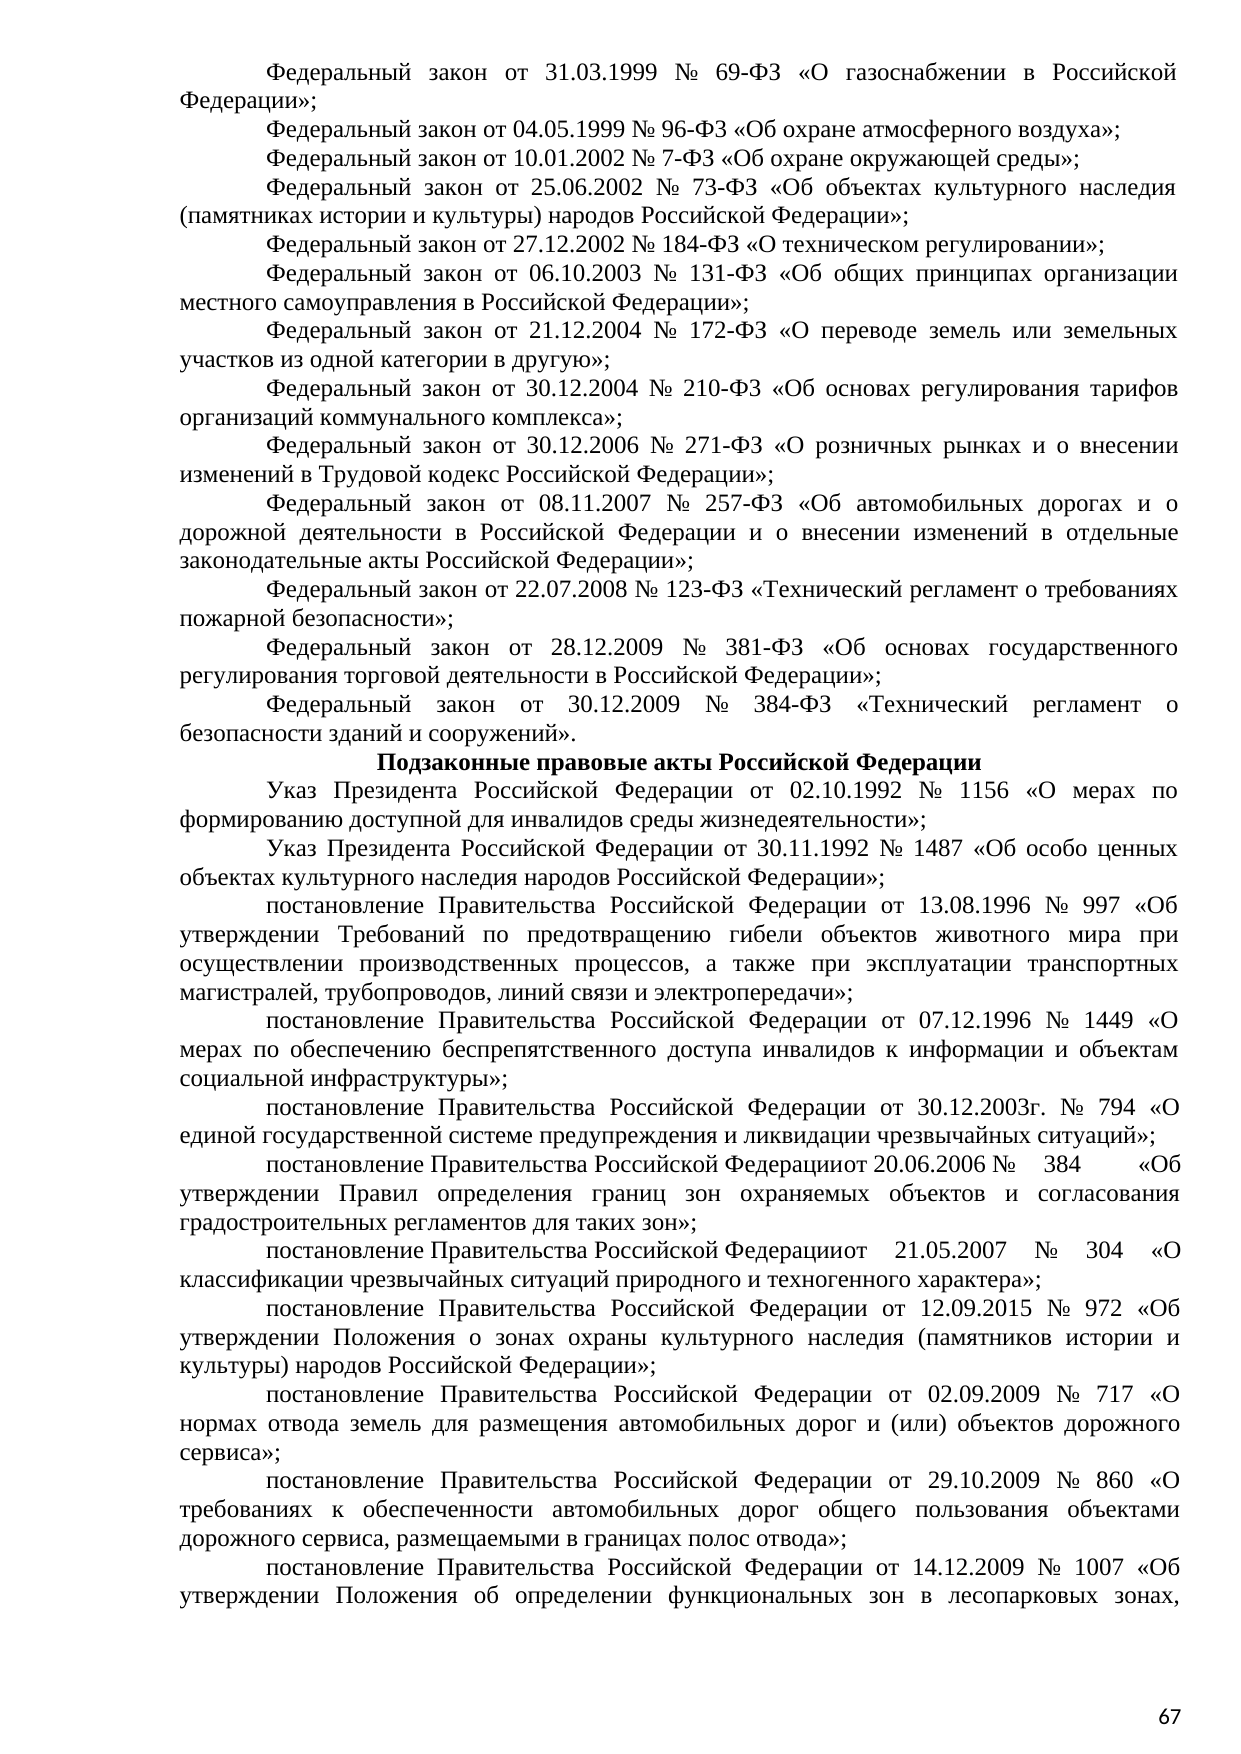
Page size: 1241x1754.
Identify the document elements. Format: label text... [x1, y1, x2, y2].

text постановление Правительства Российской Федерации от 29.10.2009 № 860 «О требованиях к обеспеченности автомобильных дорог общего пользования объектами дорожного сервиса, размещаемыми в границах полос отвода»; [179, 1466, 1181, 1552]
text Федеральный закон от 06.10.2003 № 131-ФЗ «Об общих принципах организации местного самоуправления в Российской Федерации»; [179, 258, 1179, 316]
text Федеральный закон от 30.12.2006 № 271-ФЗ «О розничных рынках и о внесении изменений в Трудовой кодекс Российской Федерации»; [179, 431, 1179, 488]
text Федеральный закон от 10.01.2002 № 7-ФЗ «Об охране окружающей среды»; [179, 143, 1177, 172]
text Федеральный закон от 31.03.1999 № 69-ФЗ «О газоснабжении в Российской Федерации»; [179, 57, 1177, 114]
text Федеральный закон от 04.05.1999 № 96-Ф3 «Об охране атмосферного воздуха»; [179, 114, 1177, 143]
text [179, 1552, 1181, 1609]
text Федеральный закон от 21.12.2004 № 172-ФЗ «О переводе земель или земельных участков из одной категории в другую»; [179, 316, 1179, 373]
text Федеральный закон от 28.12.2009 № 381-ФЗ «Об основах государственного регулирования торговой деятельности в Российской Федерации»; [179, 632, 1179, 689]
text постановление Правительства Российской Федерации от 13.08.1996 № 997 «Об утверждении Требований по предотвращению гибели объектов животного мира при осуществлении производственных процессов, а также при эксплуатации транспортных магистралей, трубопроводов, линий связи и электропередачи»; [179, 891, 1179, 1006]
text Федеральный закон от 25.06.2002 № 73-ФЗ «Об объектах культурного наследия (памятниках истории и культуры) народов Российской Федерации»; [179, 172, 1177, 229]
text Федеральный закон от 30.12.2009 № 384-ФЗ «Технический регламент о безопасности зданий и сооружений». [179, 689, 1179, 747]
text Указ Президента Российской Федерации от 30.11.1992 № 1487 «Об особо ценных объектах культурного наследия народов Российской Федерации»; [179, 833, 1179, 891]
text Указ Президента Российской Федерации от 02.10.1992 № 1156 «О мерах по формированию доступной для инвалидов среды жизнедеятельности»; [179, 776, 1179, 833]
text постановление Правительства Российской Федерации от 02.09.2009 № 717 «О нормах отвода земель для размещения автомобильных дорог и (или) объектов дорожного сервиса»; [179, 1379, 1181, 1466]
text Федеральный закон от 08.11.2007 № 257-ФЗ «Об автомобильных дорогах и о дорожной деятельности в Российской Федерации и о внесении изменений в отдельные законодательные акты Российской Федерации»; [179, 488, 1179, 574]
text постановление Правительства Российской Федерации от 07.12.1996 № 1449 «О мерах по обеспечению беспрепятственного доступа инвалидов к информации и объектам социальной инфраструктуры»; [179, 1006, 1179, 1092]
text Федеральный закон от 22.07.2008 № 123-ФЗ «Технический регламент о требованиях пожарной безопасности»; [179, 574, 1179, 632]
text постановление Правительства Российской Федерации от 30.12.2003г. № 794 «О единой государственной системе предупреждения и ликвидации чрезвычайных ситуаций»; [179, 1092, 1181, 1149]
text Федеральный закон от 27.12.2002 № 184-ФЗ «О техническом регулировании»; [179, 229, 1177, 258]
text Подзаконные правовые акты Российской Федерации [177, 747, 1181, 776]
text постановление Правительства Российской Федерации от 20.06.2006 № 384 «Об утверждении Правил определения границ зон охраняемых объектов и согласования градостроительных регламентов для таких зон»; [179, 1149, 1181, 1236]
text Федеральный закон от 30.12.2004 № 210-Ф3 «Об основах регулирования тарифов организаций коммунального комплекса»; [179, 373, 1179, 431]
text постановление Правительства Российской Федерации от 12.09.2015 № 972 «Об утверждении Положения о зонах охраны культурного наследия (памятников истории и культуры) народов Российской Федерации»; [179, 1293, 1181, 1379]
text постановление Правительства Российской Федерации от 21.05.2007 № 304 «О классификации чрезвычайных ситуаций природного и техногенного характера»; [179, 1236, 1181, 1293]
